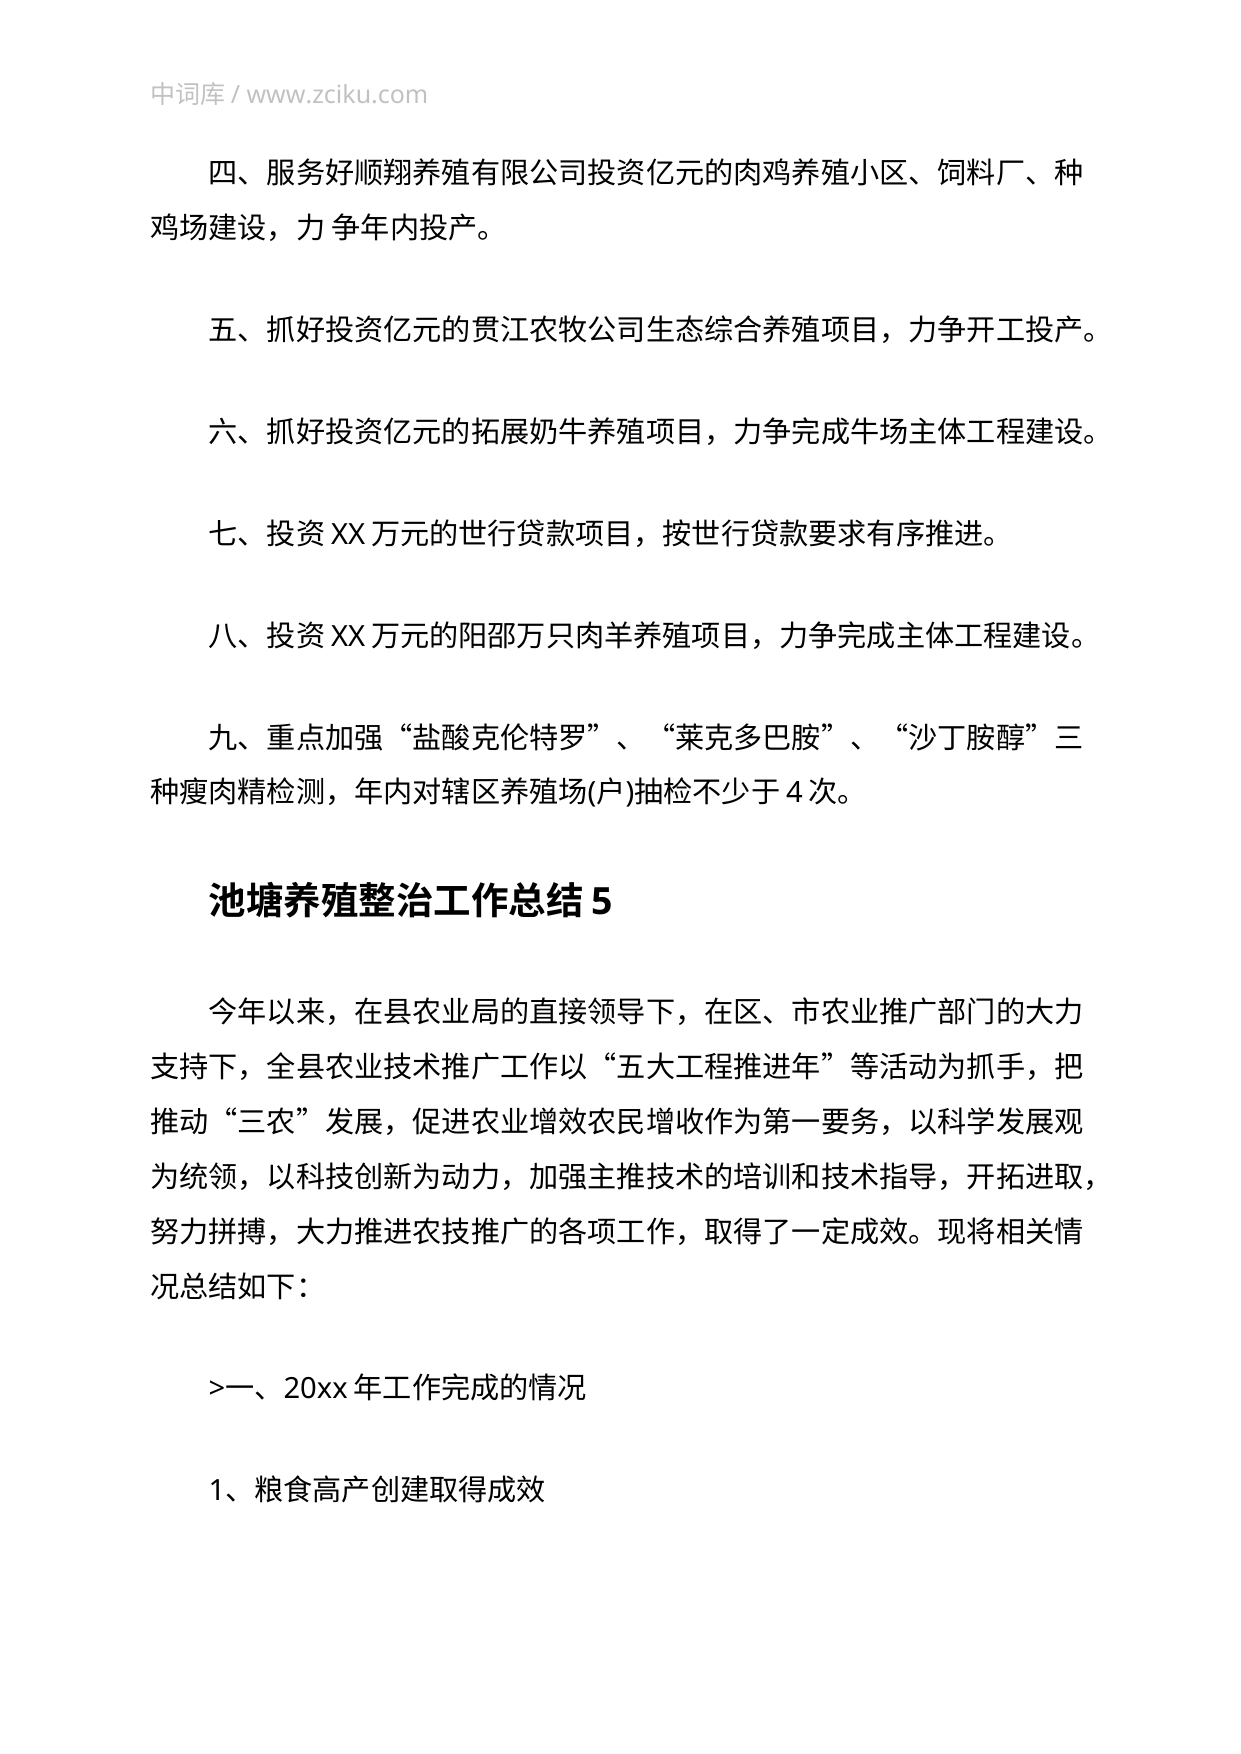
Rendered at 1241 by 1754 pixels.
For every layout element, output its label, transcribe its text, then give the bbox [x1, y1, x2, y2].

text 池塘养殖整治工作总结5 [150, 871, 1090, 926]
text 七、投资XX万元的世行贷款项目，按世行贷款要求有序推进。 [150, 510, 1090, 553]
text 八、投资XX万元的阳邵万只肉羊养殖项目，力争完成主体工程建设。 [150, 612, 1090, 654]
text 九、重点加强“盐酸克伦特罗”、“莱克多巴胺”、“沙丁胺醇”三种瘦肉精检测，年内对辖区养殖场(户)抽检不少于4次。 [150, 714, 1090, 811]
text 五、抓好投资亿元的贯江农牧公司生态综合养殖项目，力争开工投产。 [150, 307, 1090, 349]
text 今年以来，在县农业局的直接领导下，在区、市农业推广部门的大力支持下，全县农业技术推广工作以“五大工程推进年”等活动为抓手，把推动“三农”发展，促进农业增效农民增收作为第一要务，以科学发展观为统领，以科技创新为动力，加强主推技术的培训和技术指导，开拓进取，努力拼搏，大力推进农技推广的各项工作，取得了一定成效。现将相关情况总结如下： [150, 989, 1090, 1305]
text >一、20xx年工作完成的情况 [150, 1365, 1090, 1407]
text 四、服务好顺翔养殖有限公司投资亿元的肉鸡养殖小区、饲料厂、种鸡场建设，力 争年内投产。 [150, 150, 1090, 247]
text 1、粮食高产创建取得成效 [150, 1467, 1090, 1509]
text 六、抓好投资亿元的拓展奶牛养殖项目，力争完成牛场主体工程建设。 [150, 408, 1090, 451]
